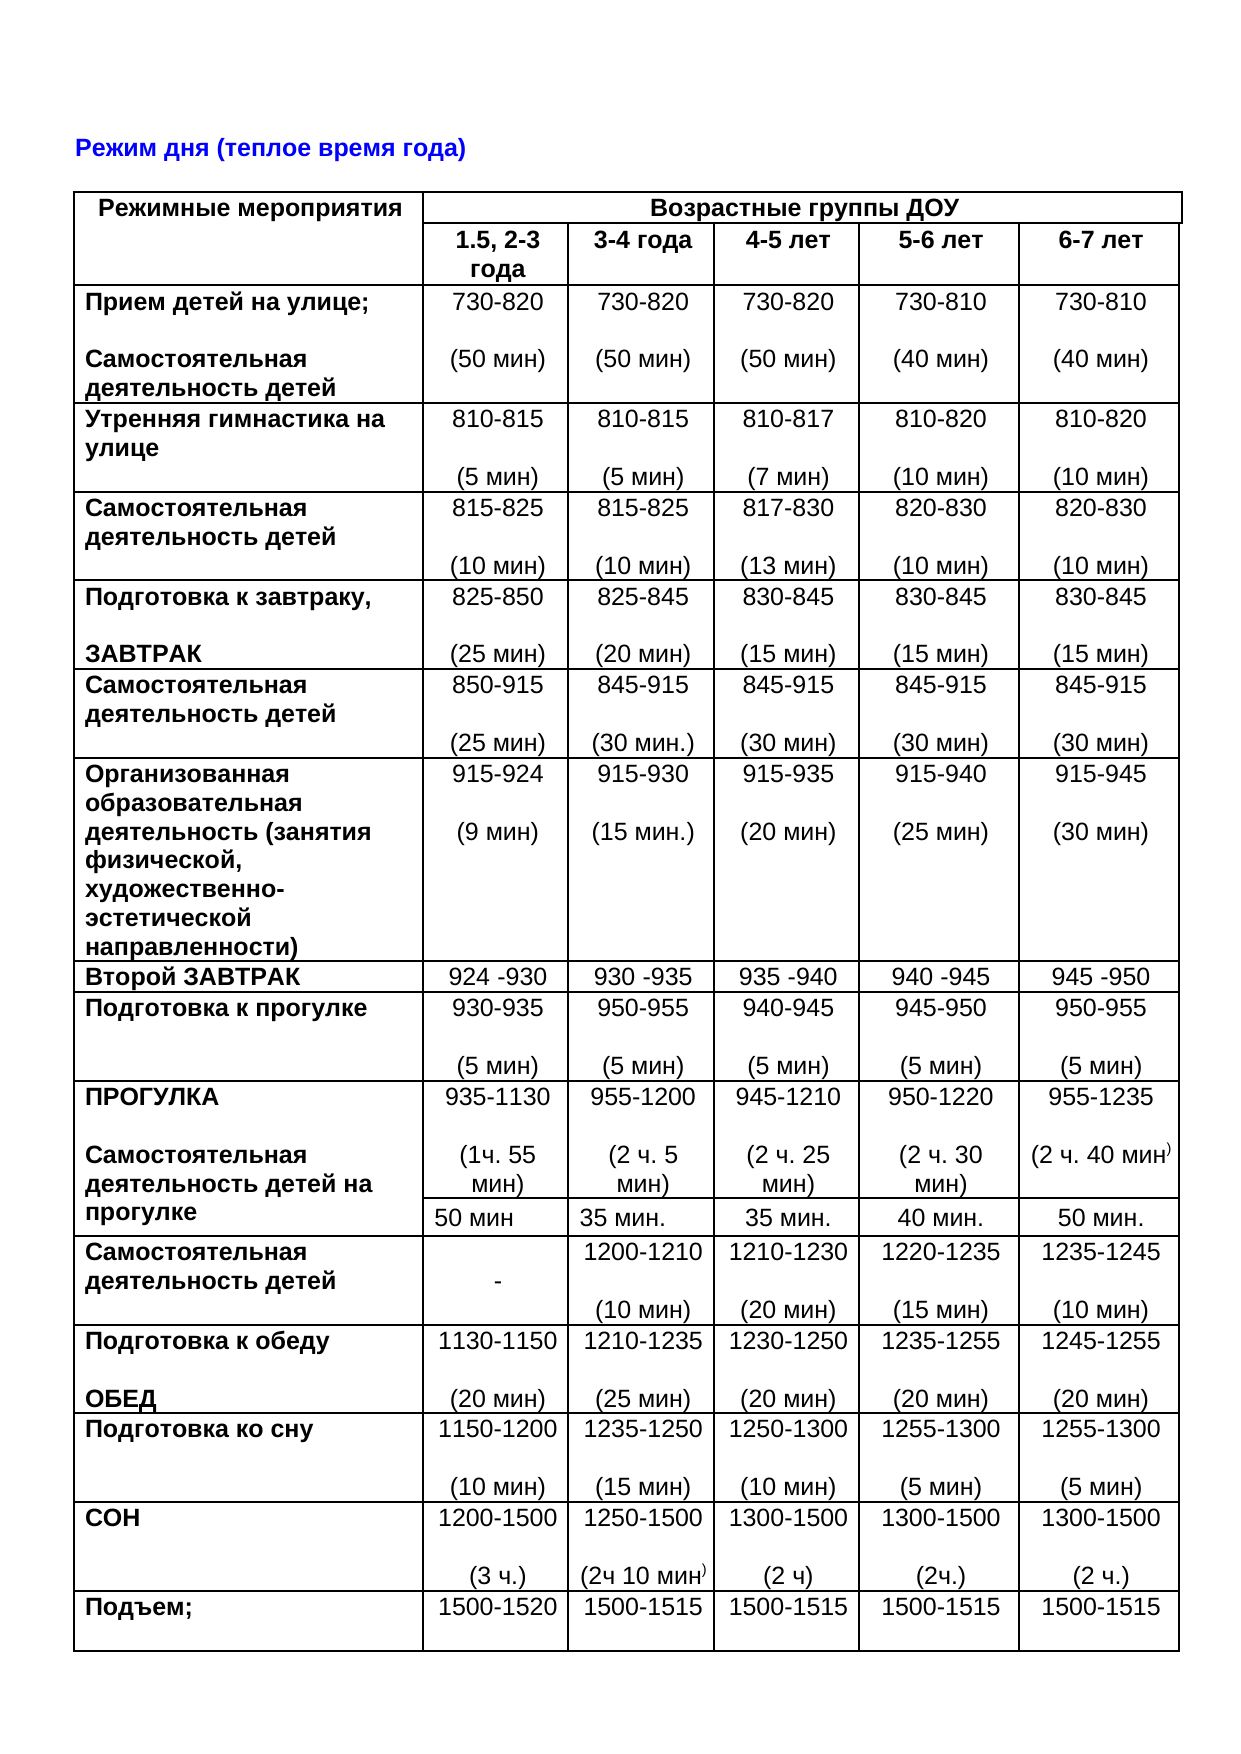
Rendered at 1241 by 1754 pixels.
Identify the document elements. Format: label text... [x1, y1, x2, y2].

table_cell Утренняя гимнастика на улице [75, 404, 422, 491]
table_cell Самостоятельная деятельность детей [75, 493, 422, 579]
table_cell 820-830 (10 мин) [1020, 493, 1178, 579]
table_cell - [424, 1237, 567, 1323]
table_cell 4-5 лет [715, 224, 858, 284]
table_cell 1200-1210 (10 мин) [569, 1237, 713, 1323]
table_cell 945 -950 [1020, 962, 1178, 991]
table_cell 50 мин [424, 1199, 567, 1235]
table_cell 1230-1250 (20 мин) [715, 1326, 858, 1412]
table_cell 810-815 (5 мин) [569, 404, 713, 491]
table_cell 1300-1500 (2ч.) [860, 1503, 1018, 1590]
table_cell 845-915 (30 мин) [715, 670, 858, 757]
table_cell 1500-1520 (20 мин) [424, 1592, 567, 1650]
table_cell 845-915 (30 мин.) [569, 670, 713, 757]
table_cell 915-930 (15 мин.) [569, 759, 713, 960]
table_cell 1235-1245 (10 мин) [1020, 1237, 1178, 1323]
table_cell 1300-1500 (2 ч) [715, 1503, 858, 1590]
table_cell 940 -945 [860, 962, 1018, 991]
table_cell ПРОГУЛКА Самостоятельная деятельность детей на прогулке [75, 1082, 422, 1235]
table_cell 730-820 (50 мин) [569, 286, 713, 402]
table_cell 815-825 (10 мин) [424, 493, 567, 579]
table_cell 50 мин. [1020, 1199, 1178, 1235]
table_cell 1200-1500 (3 ч.) [424, 1503, 567, 1590]
table_cell 935-1130 (1ч. 55 мин) [424, 1082, 567, 1197]
table_cell 1500-1515 (15 мин) [1020, 1592, 1178, 1650]
table_cell 955-1235 (2 ч. 40 мин) [1020, 1082, 1178, 1197]
table_cell Подготовка ко сну [75, 1414, 422, 1501]
table_cell 730-820 (50 мин) [715, 286, 858, 402]
table_cell 845-915 (30 мин) [860, 670, 1018, 757]
table_cell 1255-1300 (5 мин) [860, 1414, 1018, 1501]
table_cell 915-945 (30 мин) [1020, 759, 1178, 960]
table_cell 5-6 лет [860, 224, 1018, 284]
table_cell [75, 1592, 422, 1650]
table_cell 1300-1500 (2 ч.) [1020, 1503, 1178, 1590]
table_cell 3-4 года [569, 224, 713, 284]
table_cell 830-845 (15 мин) [1020, 581, 1178, 668]
table_cell 1150-1200 (10 мин) [424, 1414, 567, 1501]
table_cell 730-820 (50 мин) [424, 286, 567, 402]
table_cell 945-1210 (2 ч. 25 мин) [715, 1082, 858, 1197]
table_cell 810-817 (7 мин) [715, 404, 858, 491]
table_cell 950-955 (5 мин) [1020, 993, 1178, 1080]
table_cell 1235-1250 (15 мин) [569, 1414, 713, 1501]
table_cell 730-810 (40 мин) [1020, 286, 1178, 402]
text Режим дня (теплое время года) [75, 133, 1165, 162]
table_cell 40 мин. [860, 1199, 1018, 1235]
table_cell 1235-1255 (20 мин) [860, 1326, 1018, 1412]
table_cell Подготовка к прогулке [75, 993, 422, 1080]
table_cell 1500-1515 (15 мин) [569, 1592, 713, 1650]
table_cell 1210-1230 (20 мин) [715, 1237, 858, 1323]
table_cell 845-915 (30 мин) [1020, 670, 1178, 757]
table_cell 935 -940 [715, 962, 858, 991]
table_cell 1250-1500 (2ч 10 мин) [569, 1503, 713, 1590]
table_cell 35 мин. [715, 1199, 858, 1235]
table_cell 915-940 (25 мин) [860, 759, 1018, 960]
table_cell 950-1220 (2 ч. 30 мин) [860, 1082, 1018, 1197]
table_cell Самостоятельная деятельность детей [75, 1237, 422, 1323]
table_cell Организованная образовательная деятельность (занятия физической, художественно-эстетической направленности) [75, 759, 422, 960]
table_cell 825-850 (25 мин) [424, 581, 567, 668]
table_cell 810-820 (10 мин) [860, 404, 1018, 491]
table_cell 930-935 (5 мин) [424, 993, 567, 1080]
table_cell 825-845 (20 мин) [569, 581, 713, 668]
table_cell Прием детей на улице; Самостоятельная деятельность детей [75, 286, 422, 402]
table_header Возрастные группы ДОУ [424, 193, 1181, 222]
table_cell Второй ЗАВТРАК [75, 962, 422, 991]
table_cell 6-7 лет [1020, 224, 1178, 284]
table_cell 810-815 (5 мин) [424, 404, 567, 491]
table_cell 820-830 (10 мин) [860, 493, 1018, 579]
table_cell 1500-1515 (15 мин) [860, 1592, 1018, 1650]
table_cell 850-915 (25 мин) [424, 670, 567, 757]
table_cell 1255-1300 (5 мин) [1020, 1414, 1178, 1501]
table_cell 945-950 (5 мин) [860, 993, 1018, 1080]
table_cell 817-830 (13 мин) [715, 493, 858, 579]
table_cell 1245-1255 (20 мин) [1020, 1326, 1178, 1412]
table_cell 35 мин. [569, 1199, 713, 1235]
table_cell 1500-1515 (15 мин) [715, 1592, 858, 1650]
table_cell 1.5, 2-3 года [424, 224, 567, 284]
table_cell 815-825 (10 мин) [569, 493, 713, 579]
table_cell 915-924 (9 мин) [424, 759, 567, 960]
table_cell 830-845 (15 мин) [860, 581, 1018, 668]
table_cell 1220-1235 (15 мин) [860, 1237, 1018, 1323]
table_header Режимные мероприятия [75, 193, 422, 284]
table_cell 1130-1150 (20 мин) [424, 1326, 567, 1412]
table_cell Подготовка к обеду ОБЕД [75, 1326, 422, 1412]
table_cell 915-935 (20 мин) [715, 759, 858, 960]
table_cell Подготовка к завтраку, ЗАВТРАК [75, 581, 422, 668]
table_cell СОН [75, 1503, 422, 1590]
table_cell 830-845 (15 мин) [715, 581, 858, 668]
table_cell Самостоятельная деятельность детей [75, 670, 422, 757]
table_cell 1210-1235 (25 мин) [569, 1326, 713, 1412]
table_cell 810-820 (10 мин) [1020, 404, 1178, 491]
table_cell 955-1200 (2 ч. 5 мин) [569, 1082, 713, 1197]
table_cell 1250-1300 (10 мин) [715, 1414, 858, 1501]
table_cell 924 -930 [424, 962, 567, 991]
table_cell 940-945 (5 мин) [715, 993, 858, 1080]
table_cell 930 -935 [569, 962, 713, 991]
table_cell 730-810 (40 мин) [860, 286, 1018, 402]
table_cell 950-955 (5 мин) [569, 993, 713, 1080]
